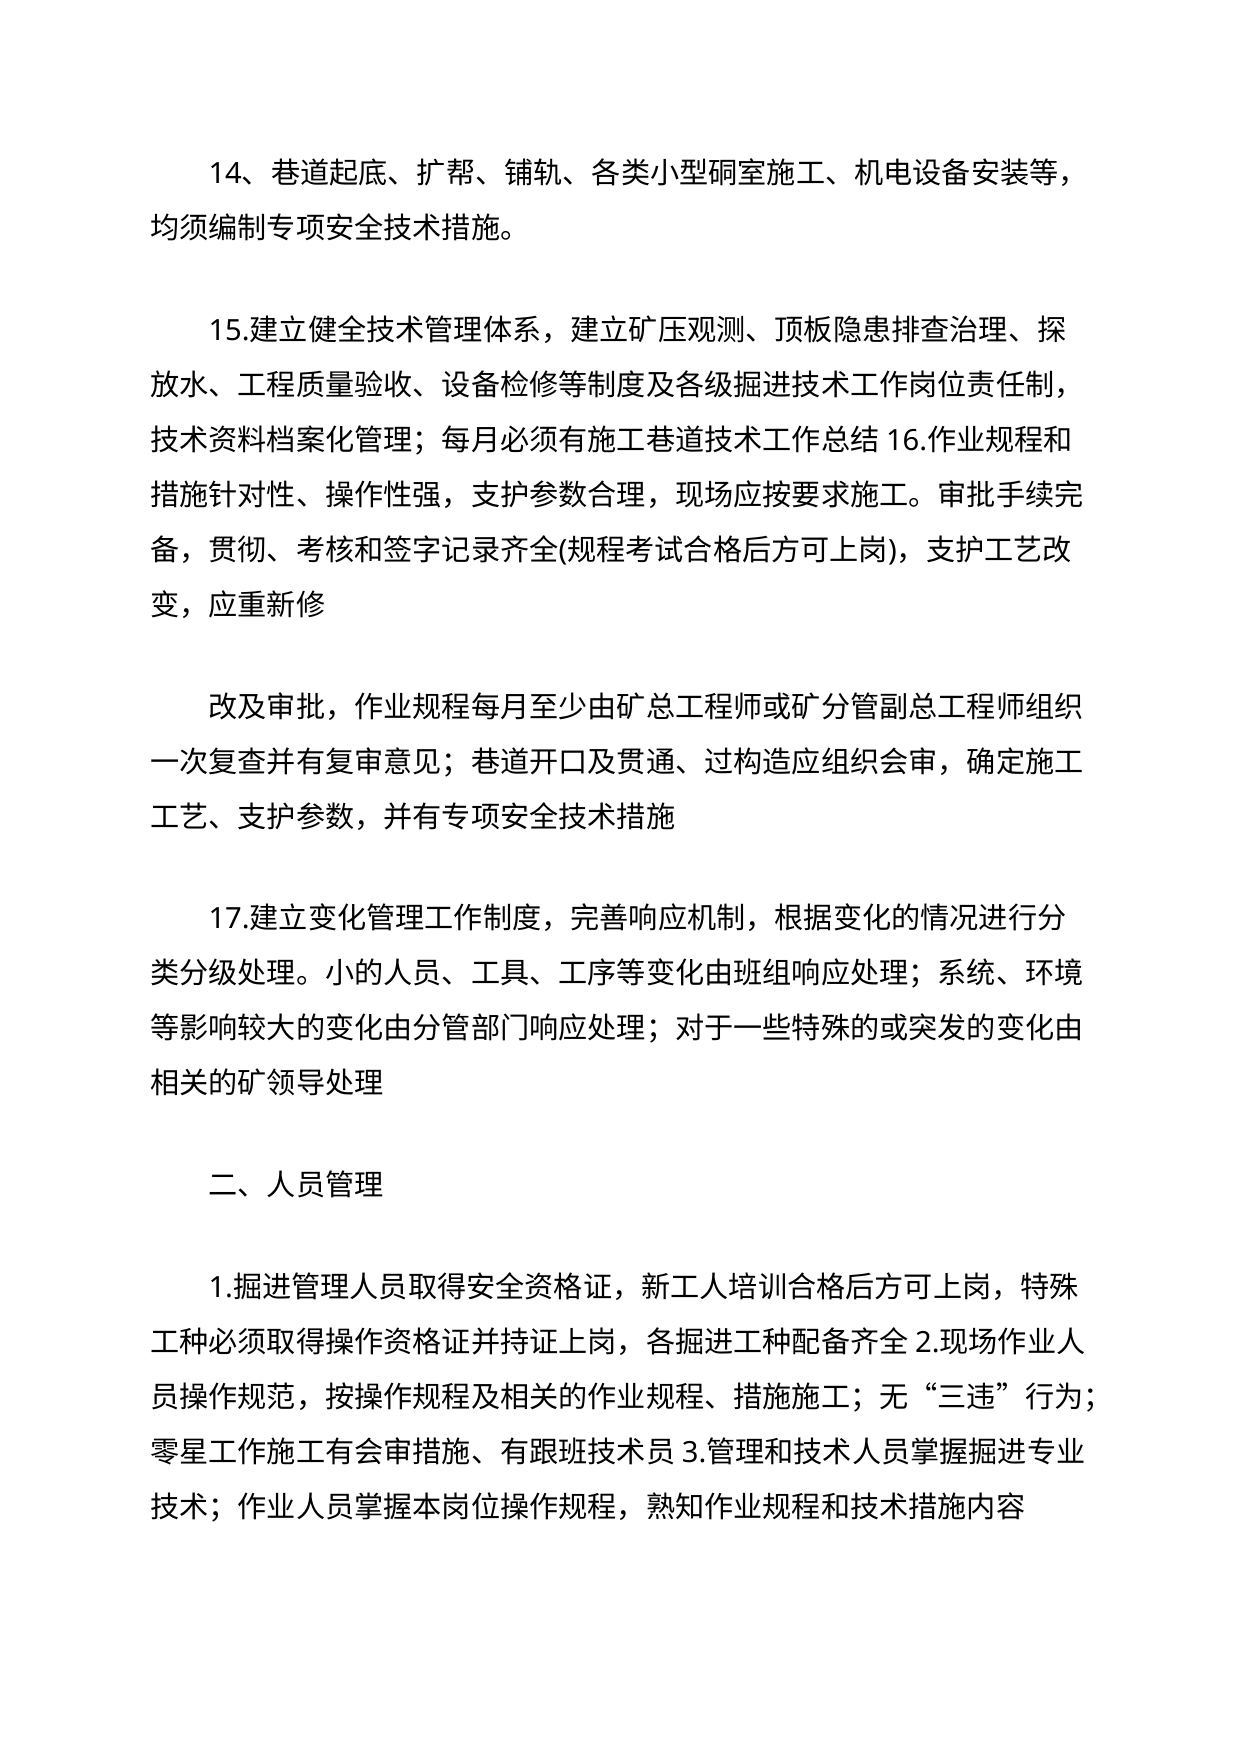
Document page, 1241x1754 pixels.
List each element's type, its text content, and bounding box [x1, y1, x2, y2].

text 1.掘进管理人员取得安全资格证，新工人培训合格后方可上岗，特殊工种必须取得操作资格证并持证上岗，各掘进工种配备齐全 2.现场作业人员操作规范，按操作规程及相关的作业规程、措施施工；无“三违”行为；零星工作施工有会审措施、有跟班技术员 3.管理和技术人员掌握掘进专业技术；作业人员掌握本岗位操作规程，熟知作业规程和技术措施内容 [150, 1263, 1090, 1525]
text 14、巷道起底、扩帮、铺轨、各类小型硐室施工、机电设备安装等，均须编制专项安全技术措施。 [150, 150, 1090, 247]
text 二、人员管理 [150, 1161, 1090, 1204]
text 15.建立健全技术管理体系，建立矿压观测、顶板隐患排查治理、探放水、工程质量验收、设备检修等制度及各级掘进技术工作岗位责任制，技术资料档案化管理；每月必须有施工巷道技术工作总结 16.作业规程和措施针对性、操作性强，支护参数合理，现场应按要求施工。审批手续完备，贯彻、考核和签字记录齐全(规程考试合格后方可上岗)，支护工艺改变，应重新修 [150, 307, 1090, 624]
text 改及审批，作业规程每月至少由矿总工程师或矿分管副总工程师组织一次复查并有复审意见；巷道开口及贯通、过构造应组织会审，确定施工工艺、支护参数，并有专项安全技术措施 [150, 683, 1090, 835]
text 17.建立变化管理工作制度，完善响应机制，根据变化的情况进行分类分级处理。小的人员、工具、工序等变化由班组响应处理；系统、环境等影响较大的变化由分管部门响应处理；对于一些特殊的或突发的变化由相关的矿领导处理 [150, 895, 1090, 1102]
